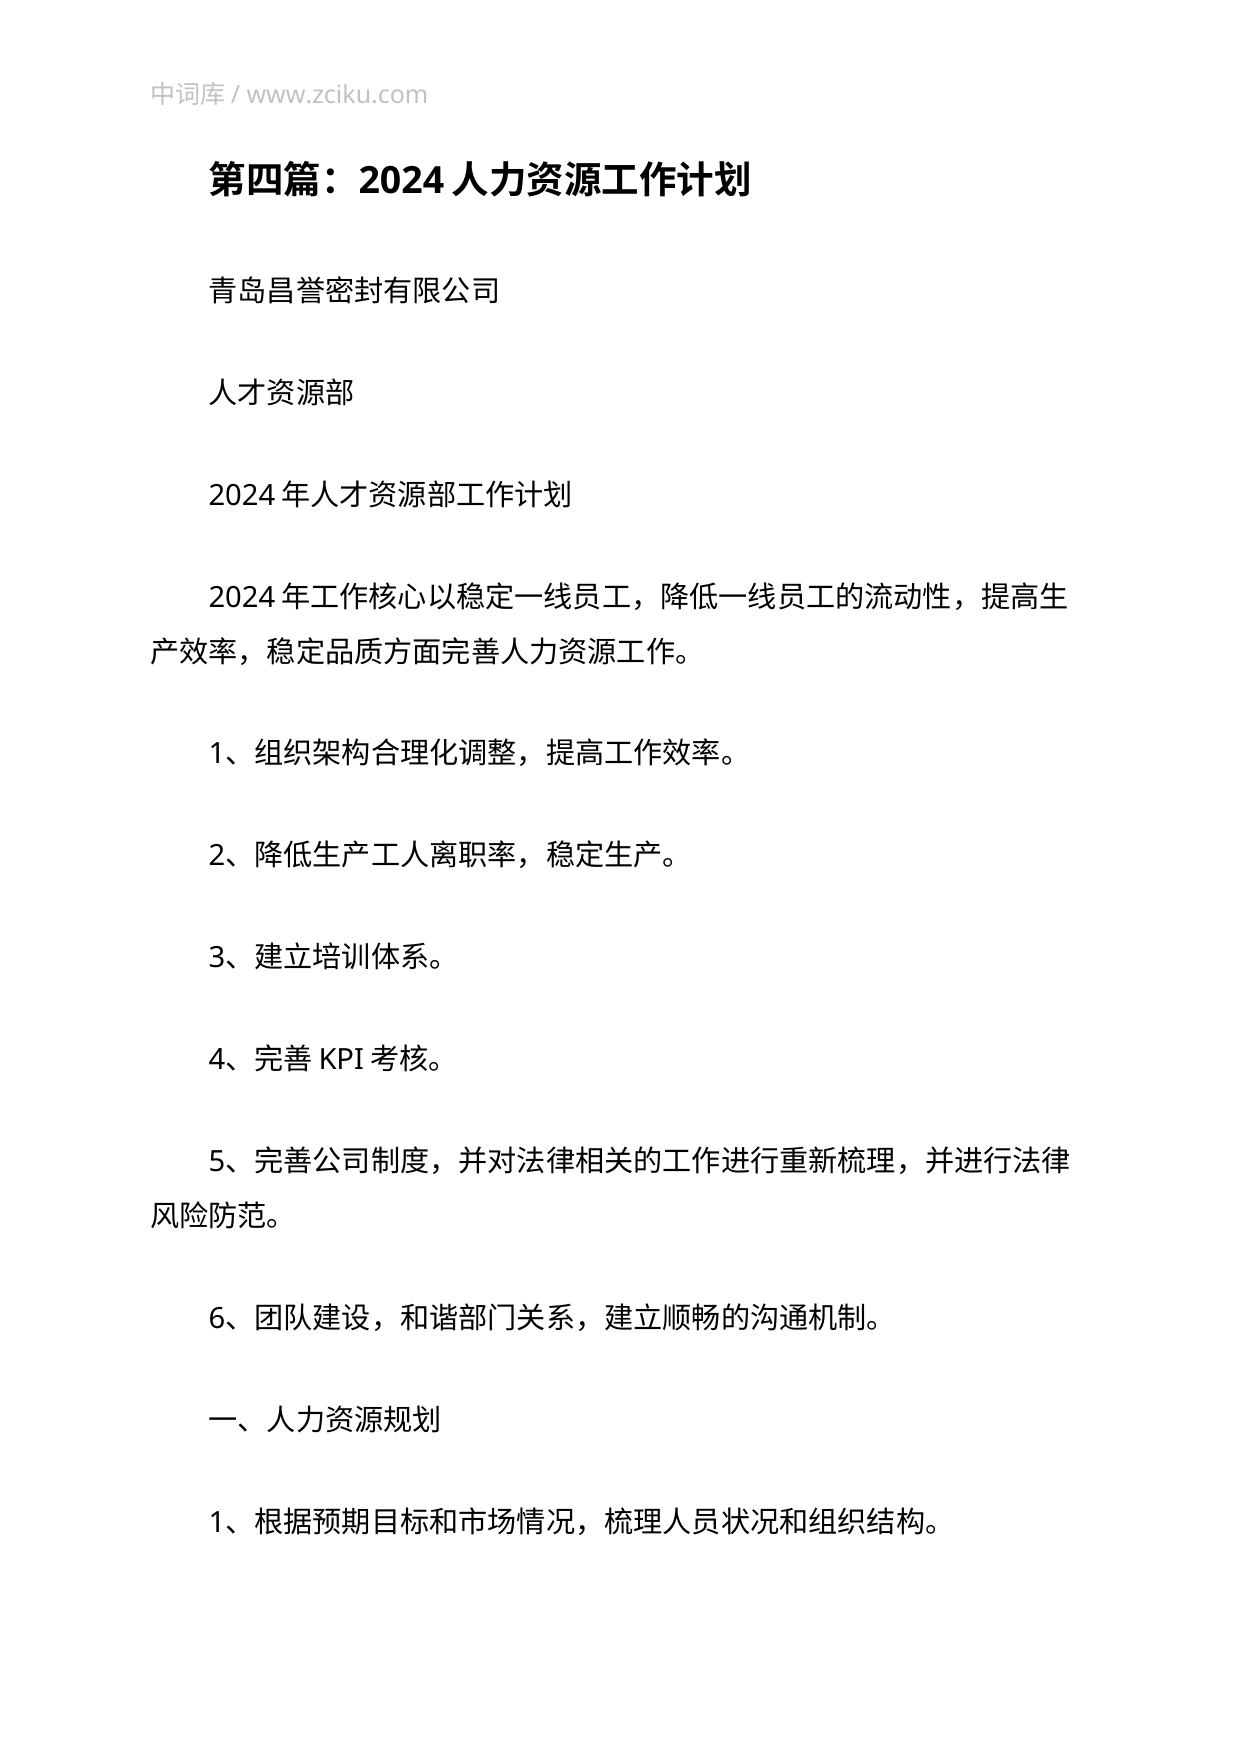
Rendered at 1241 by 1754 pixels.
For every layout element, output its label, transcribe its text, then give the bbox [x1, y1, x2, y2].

text 人才资源部 [150, 369, 1090, 412]
text 2、降低生产工人离职率，稳定生产。 [150, 832, 1090, 874]
text 5、完善公司制度，并对法律相关的工作进行重新梳理，并进行法律风险防范。 [150, 1138, 1090, 1235]
text 一、人力资源规划 [150, 1397, 1090, 1439]
text 2024年人才资源部工作计划 [150, 471, 1090, 513]
text 第四篇：2024人力资源工作计划 [150, 150, 1090, 204]
text 1、根据预期目标和市场情况，梳理人员状况和组织结构。 [150, 1498, 1090, 1541]
text 4、完善KPI考核。 [150, 1036, 1090, 1078]
text 1、组织架构合理化调整，提高工作效率。 [150, 730, 1090, 772]
text 6、团队建设，和谐部门关系，建立顺畅的沟通机制。 [150, 1294, 1090, 1337]
text 青岛昌誉密封有限公司 [150, 268, 1090, 310]
text 3、建立培训体系。 [150, 934, 1090, 976]
text 2024年工作核心以稳定一线员工，降低一线员工的流动性，提高生产效率，稳定品质方面完善人力资源工作。 [150, 573, 1090, 670]
